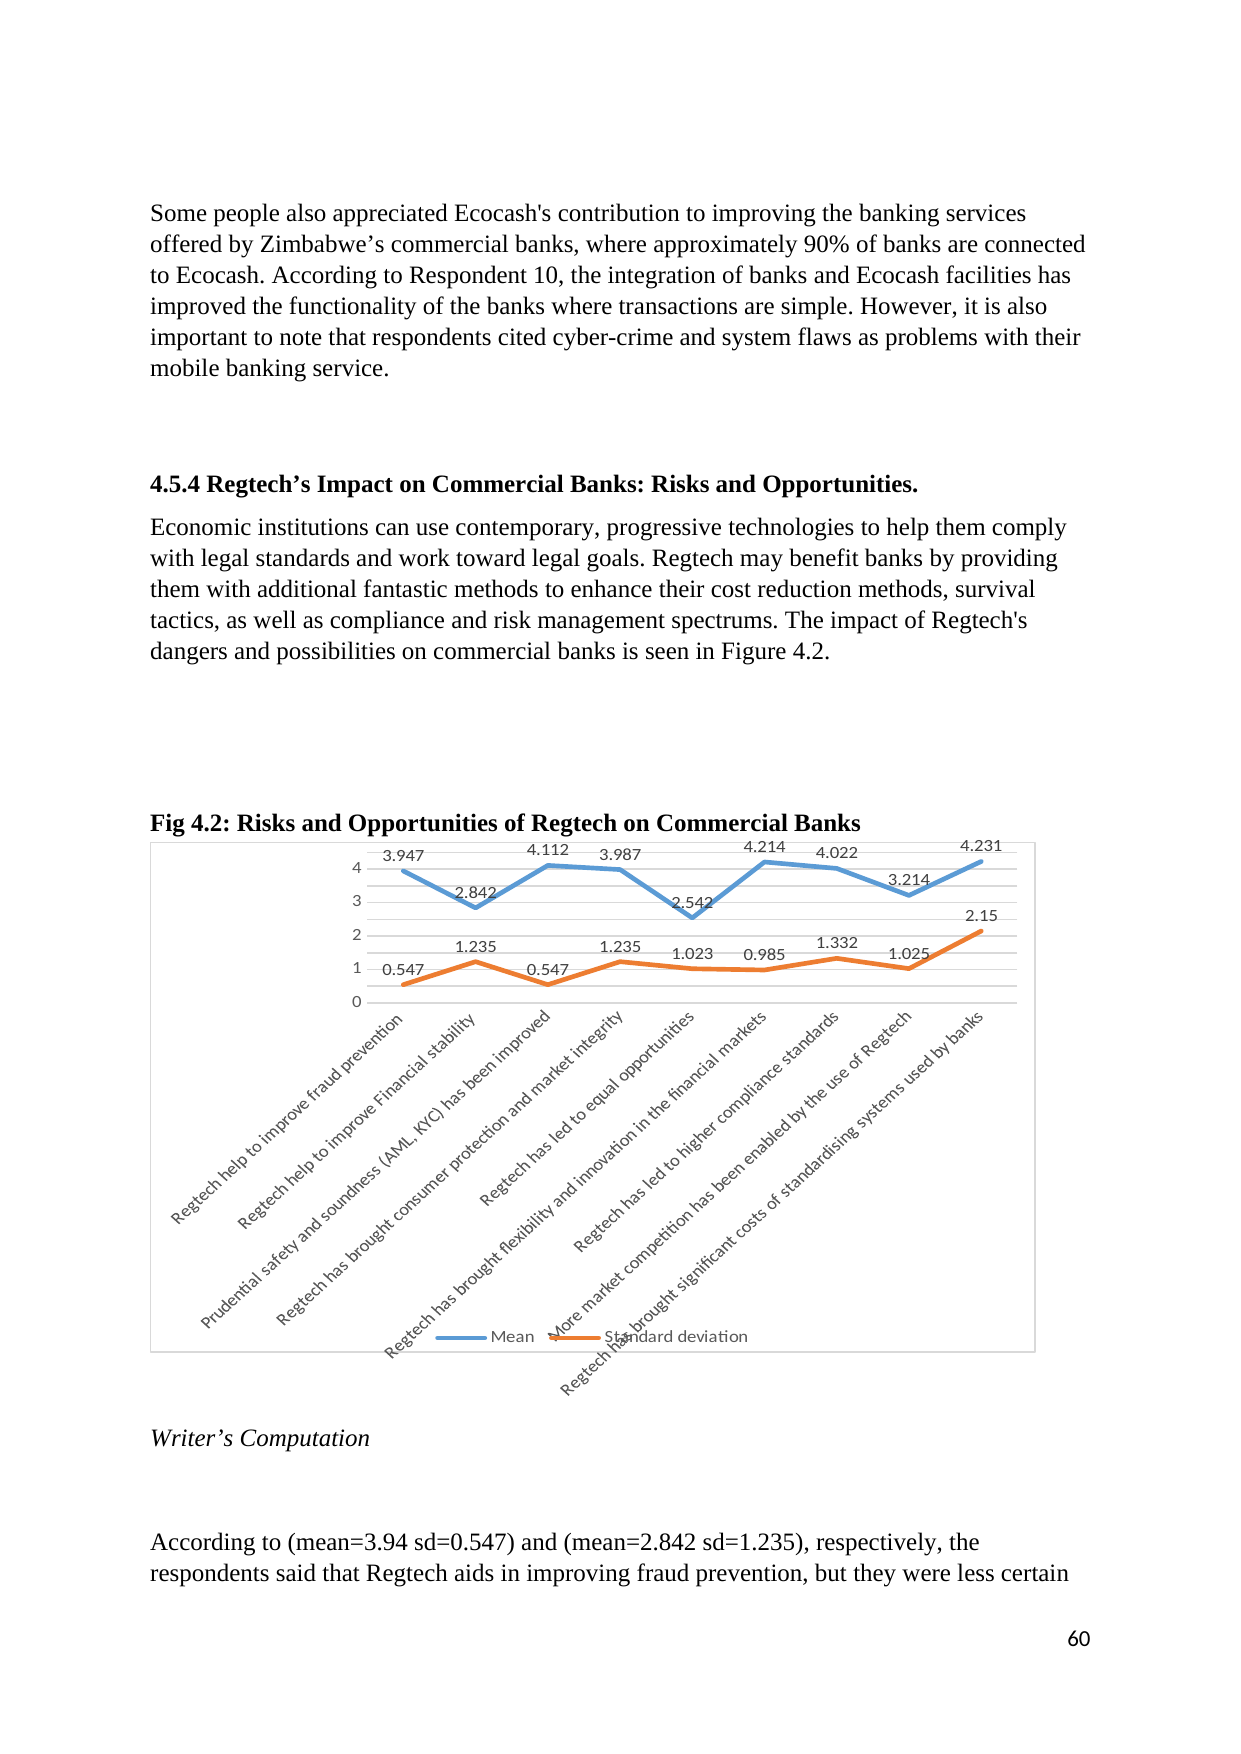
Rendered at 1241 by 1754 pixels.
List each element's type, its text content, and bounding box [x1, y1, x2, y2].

text Fig 4.2: Risks and Opportunities of Regtech on Commercial Banks [150, 808, 1090, 837]
text Writer’s Computation [150, 1423, 1090, 1452]
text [150, 1527, 1090, 1586]
subtitle 4.5.4 Regtech’s Impact on Commercial Banks: Risks and Opportunities. [150, 469, 1090, 497]
text Some people also appreciated Ecocash's contribution to improving the banking services offered by Zimbabwe’s commercial banks, where approximately 90% of banks are connected to Ecocash. According to Respondent 10, the integration of banks and Ecocash facilities has improved the functionality of the banks where transactions are simple. However, it is also important to note that respondents cited cyber-crime and system flaws as problems with their mobile banking service. [150, 198, 1090, 382]
text Economic institutions can use contemporary, progressive technologies to help them comply with legal standards and work toward legal goals. Regtech may benefit banks by providing them with additional fantastic methods to enhance their cost reduction methods, survival tactics, as well as compliance and risk management spectrums. The impact of Regtech's dangers and possibilities on commercial banks is seen in Figure 4.2. [150, 512, 1090, 665]
